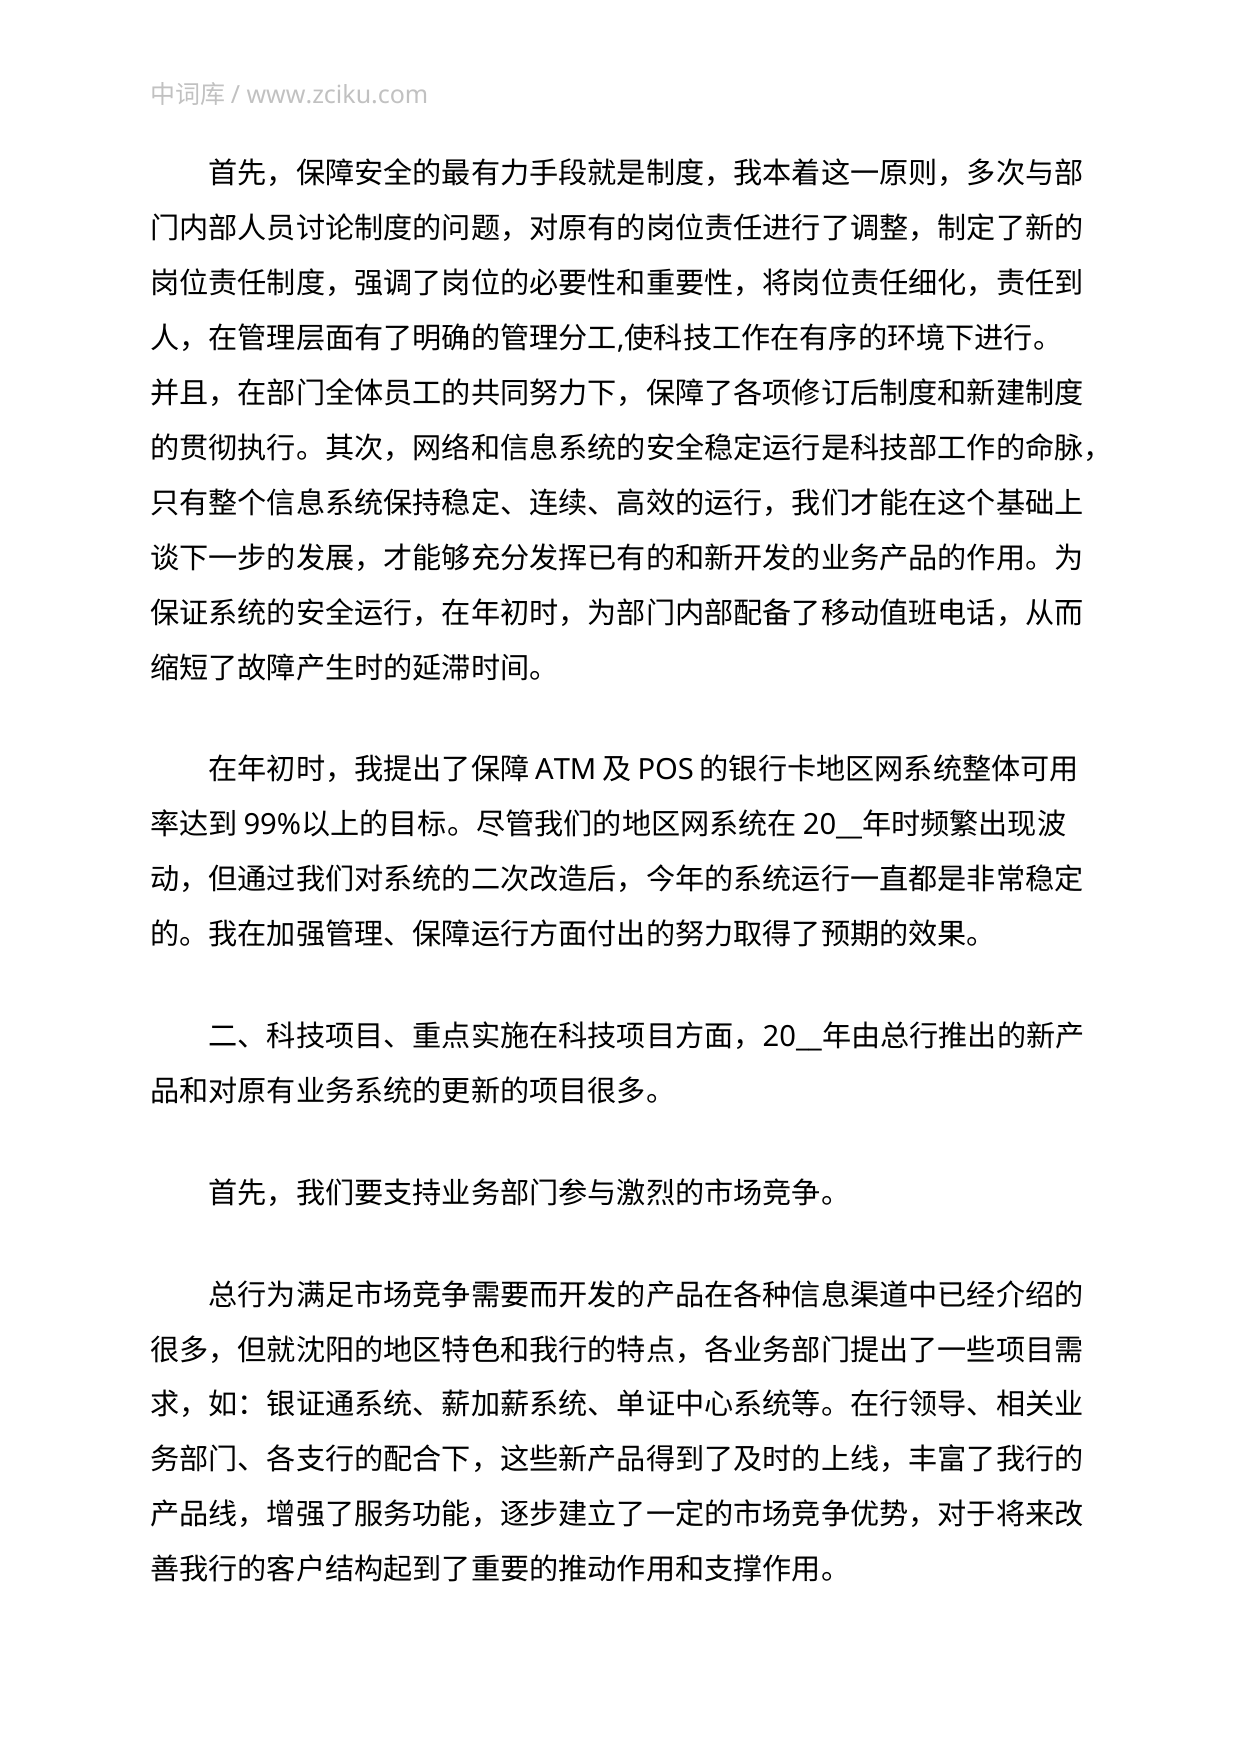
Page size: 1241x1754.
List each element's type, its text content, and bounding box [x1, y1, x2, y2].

text 首先，保障安全的最有力手段就是制度，我本着这一原则，多次与部门内部人员讨论制度的问题，对原有的岗位责任进行了调整，制定了新的岗位责任制度，强调了岗位的必要性和重要性，将岗位责任细化，责任到人，在管理层面有了明确的管理分工,使科技工作在有序的环境下进行。并且，在部门全体员工的共同努力下，保障了各项修订后制度和新建制度的贯彻执行。其次，网络和信息系统的安全稳定运行是科技部工作的命脉，只有整个信息系统保持稳定、连续、高效的运行，我们才能在这个基础上谈下一步的发展，才能够充分发挥已有的和新开发的业务产品的作用。为保证系统的安全运行，在年初时，为部门内部配备了移动值班电话，从而缩短了故障产生时的延滞时间。 [150, 150, 1090, 686]
text 二、科技项目、重点实施在科技项目方面，20__年由总行推出的新产品和对原有业务系统的更新的项目很多。 [150, 1013, 1090, 1110]
text 在年初时，我提出了保障ATM及POS的银行卡地区网系统整体可用率达到99%以上的目标。尽管我们的地区网系统在20__年时频繁出现波动，但通过我们对系统的二次改造后，今年的系统运行一直都是非常稳定的。我在加强管理、保障运行方面付出的努力取得了预期的效果。 [150, 746, 1090, 953]
text 总行为满足市场竞争需要而开发的产品在各种信息渠道中已经介绍的很多，但就沈阳的地区特色和我行的特点，各业务部门提出了一些项目需求，如：银证通系统、薪加薪系统、单证中心系统等。在行领导、相关业务部门、各支行的配合下，这些新产品得到了及时的上线，丰富了我行的产品线，增强了服务功能，逐步建立了一定的市场竞争优势，对于将来改善我行的客户结构起到了重要的推动作用和支撑作用。 [150, 1271, 1090, 1588]
text 首先，我们要支持业务部门参与激烈的市场竞争。 [150, 1169, 1090, 1212]
